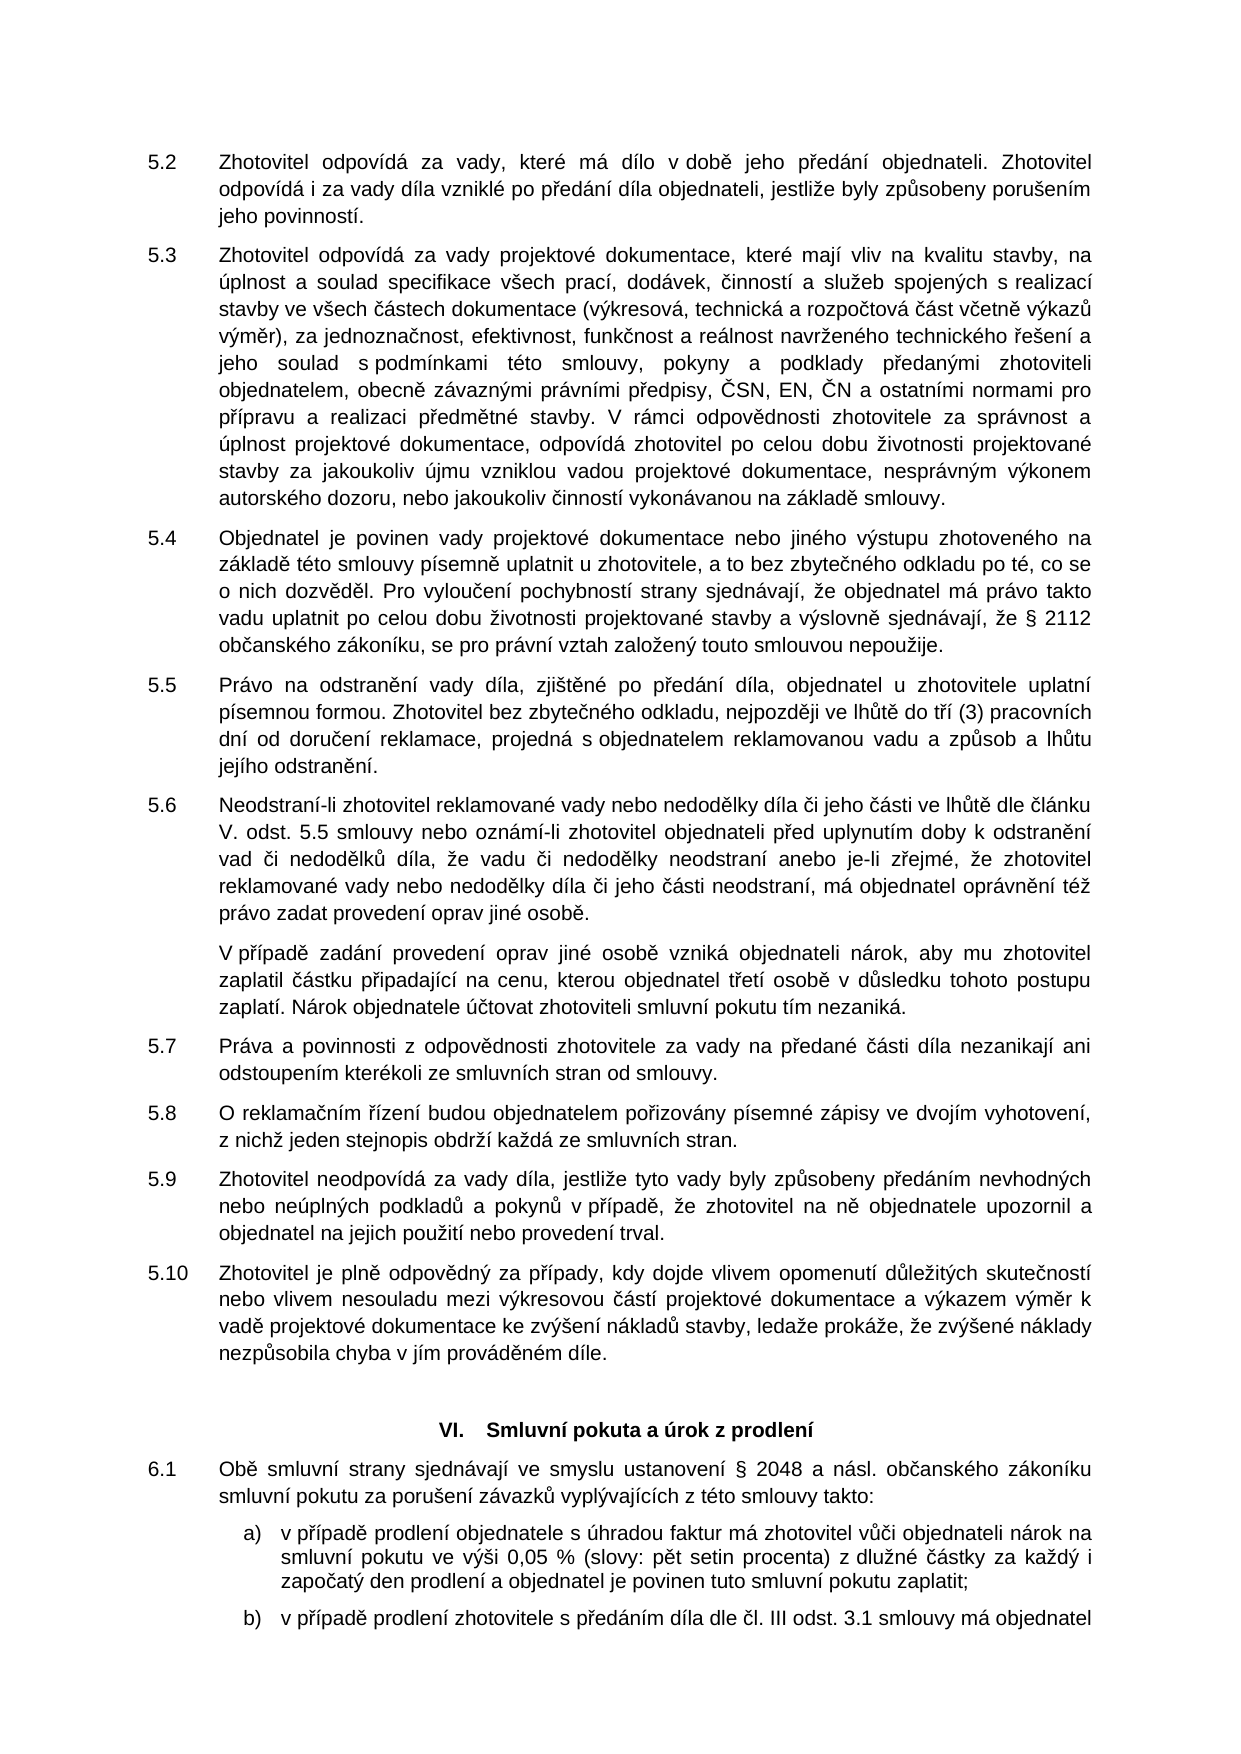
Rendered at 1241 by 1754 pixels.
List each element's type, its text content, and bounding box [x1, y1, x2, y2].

list Právo na odstranění vady díla, zjištěné po předání díla, objednatel u zhotovitele uplatní písemnou formou. Zhotovitel bez zbytečného odkladu, nejpozději ve lhůtě do tří (3) pracovních dní od doručení reklamace, projedná s objednatelem reklamovanou vadu a způsob a lhůtu jejího odstranění. [148, 671, 1093, 779]
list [243, 1606, 1093, 1629]
list Zhotovitel je plně odpovědný za případy, kdy dojde vlivem opomenutí důležitých skutečností nebo vlivem nesouladu mezi výkresovou částí projektové dokumentace a výkazem výměr k vadě projektové dokumentace ke zvýšení nákladů stavby, ledaže prokáže, že zvýšené náklady nezpůsobila chyba v jím prováděném díle. [148, 1258, 1093, 1366]
list Neodstraní-li zhotovitel reklamované vady nebo nedodělky díla či jeho části ve lhůtě dle článku V. odst. 5.5 smlouvy nebo oznámí-li zhotovitel objednateli před uplynutím doby k odstranění vad či nedodělků díla, že vadu či nedodělky neodstraní anebo je-li zřejmé, že zhotovitel reklamované vady nebo nedodělky díla či jeho části neodstraní, má objednatel oprávnění též právo zadat provedení oprav jiné osobě. [148, 791, 1093, 926]
list Objednatel je povinen vady projektové dokumentace nebo jiného výstupu zhotoveného na základě této smlouvy písemně uplatnit u zhotovitele, a to bez zbytečného odkladu po té, co se o nich dozvěděl. Pro vyloučení pochybností strany sjednávají, že objednatel má právo takto vadu uplatnit po celou dobu životnosti projektované stavby a výslovně sjednávají, že § 2112 občanského zákoníku, se pro právní vztah založený touto smlouvou nepoužije. [148, 523, 1093, 658]
list Zhotovitel neodpovídá za vady díla, jestliže tyto vady byly způsobeny předáním nevhodných nebo neúplných podkladů a pokynů v případě, že zhotovitel na ně objednatele upozornil a objednatel na jejich použití nebo provedení trval. [148, 1165, 1093, 1246]
list Zhotovitel odpovídá za vady projektové dokumentace, které mají vliv na kvalitu stavby, na úplnost a soulad specifikace všech prací, dodávek, činností a služeb spojených s realizací stavby ve všech částech dokumentace (výkresová, technická a rozpočtová část včetně výkazů výměr), za jednoznačnost, efektivnost, funkčnost a reálnost navrženého technického řešení a jeho soulad s podmínkami této smlouvy, pokyny a podklady předanými zhotoviteli objednatelem, obecně závaznými právními předpisy, ČSN, EN, ČN a ostatními normami pro přípravu a realizaci předmětné stavby. V rámci odpovědnosti zhotovitele za správnost a úplnost projektové dokumentace, odpovídá zhotovitel po celou dobu životnosti projektované stavby za jakoukoliv újmu vzniklou vadou projektové dokumentace, nesprávným výkonem autorského dozoru, nebo jakoukoliv činností vykonávanou na základě smlouvy. [148, 241, 1093, 511]
text V případě zadání provedení oprav jiné osobě vzniká objednateli nárok, aby mu zhotovitel zaplatil částku připadající na cenu, kterou objednatel třetí osobě v důsledku tohoto postupu zaplatí. Nárok objednatele účtovat zhotoviteli smluvní pokutu tím nezaniká. [218, 938, 1093, 1019]
list Práva a povinnosti z odpovědnosti zhotovitele za vady na předané části díla nezanikají ani odstoupením kterékoli ze smluvních stran od smlouvy. [148, 1032, 1093, 1086]
subtitle Smluvní pokuta a úrok z prodlení [185, 1418, 1093, 1442]
list Obě smluvní strany sjednávají ve smyslu ustanovení § 2048 a násl. občanského zákoníku smluvní pokutu za porušení závazků vyplývajících z této smlouvy takto: [148, 1455, 1093, 1509]
list O reklamačním řízení budou objednatelem pořizovány písemné zápisy ve dvojím vyhotovení, z nichž jeden stejnopis obdrží každá ze smluvních stran. [148, 1098, 1093, 1152]
list Zhotovitel odpovídá za vady, které má dílo v době jeho předání objednateli. Zhotovitel odpovídá i za vady díla vzniklé po předání díla objednateli, jestliže byly způsobeny porušením jeho povinností. [148, 148, 1093, 228]
list v případě prodlení objednatele s úhradou faktur má zhotovitel vůči objednateli nárok na smluvní pokutu ve výši 0,05 % (slovy: pět setin procenta) z dlužné částky za každý i započatý den prodlení a objednatel je povinen tuto smluvní pokutu zaplatit; [243, 1521, 1093, 1593]
